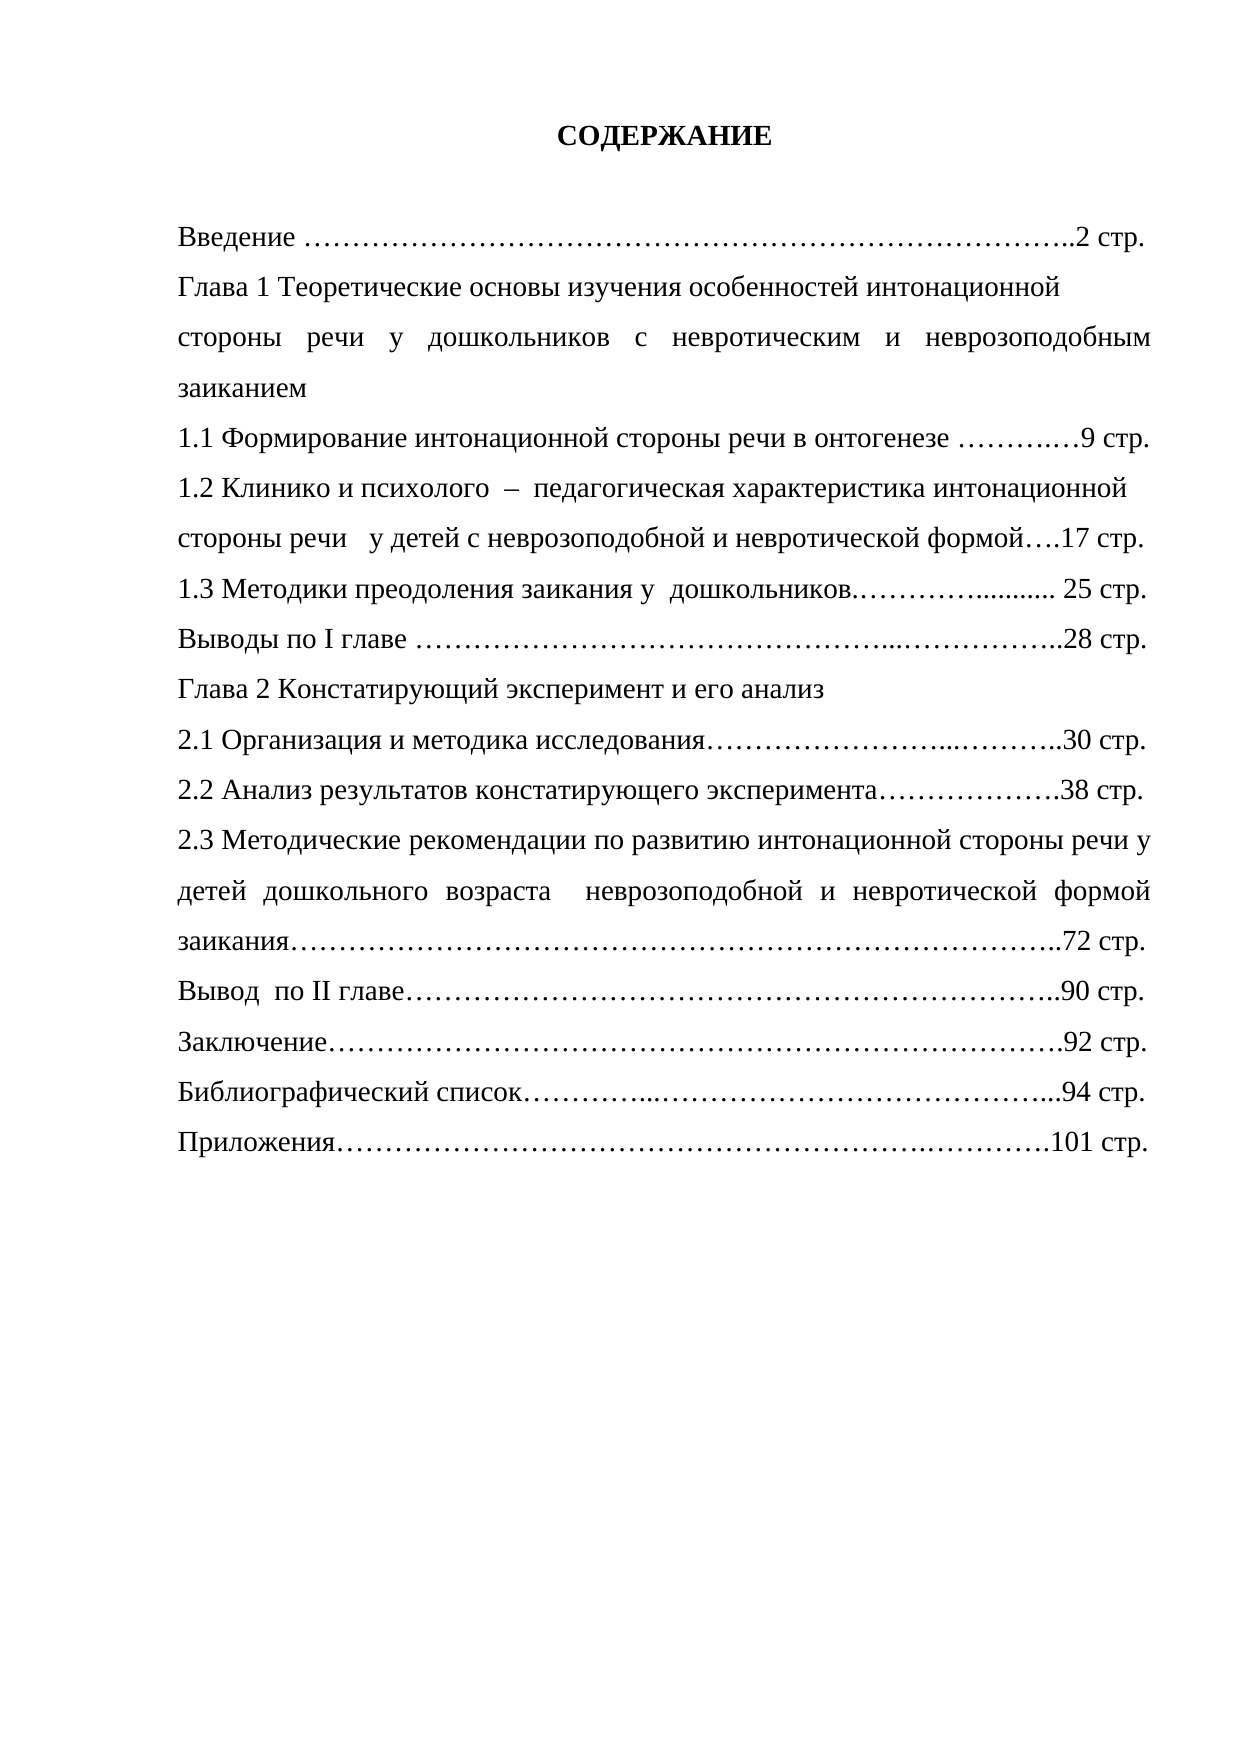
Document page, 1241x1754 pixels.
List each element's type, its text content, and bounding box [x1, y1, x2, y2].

text 2.3 Методические рекомендации по развитию интонационной стороны речи у детей дошкольного возраста неврозоподобной и невротической формой заикания……………………………………………………………………..72 стр. [177, 822, 1152, 957]
text 2.1 Организация и методика исследования……………………...………..30 стр. [177, 722, 1152, 755]
text Введение ……………………………………………………………………..2 стр. [177, 219, 1152, 252]
text СОДЕРЖАНИЕ [177, 118, 1152, 152]
text Глава 1 Теоретические основы изучения особенностей интонационной [177, 269, 1152, 303]
text 1.2 Клинико и психолого – педагогическая характеристика интонационной стороны речи у детей с неврозоподобной и невротической формой….17 стр. [177, 470, 1152, 554]
text Заключение………………………………………………………………….92 стр. [177, 1024, 1152, 1057]
text 1.1 Формирование интонационной стороны речи в онтогенезе ……….…9 стр. [177, 420, 1152, 453]
text 1.3 Методики преодоления заикания у дошкольников.…………........... 25 стр. [177, 571, 1152, 604]
text 2.2 Анализ результатов констатирующего эксперимента……………….38 стр. [177, 772, 1152, 806]
text Вывод по II главе…………………………………………………………..90 стр. [177, 973, 1152, 1007]
text Приложения…………………………………………………….………….101 стр. [177, 1124, 1152, 1158]
text Выводы по I главе …………………………………………...……………..28 стр. [177, 621, 1152, 655]
text стороны речи у дошкольников с невротическим и неврозоподобным заиканием [177, 319, 1152, 403]
text Глава 2 Констатирующий эксперимент и его анализ [177, 672, 1152, 705]
text Библиографический список…………...…………………………………...94 стр. [177, 1074, 1152, 1108]
